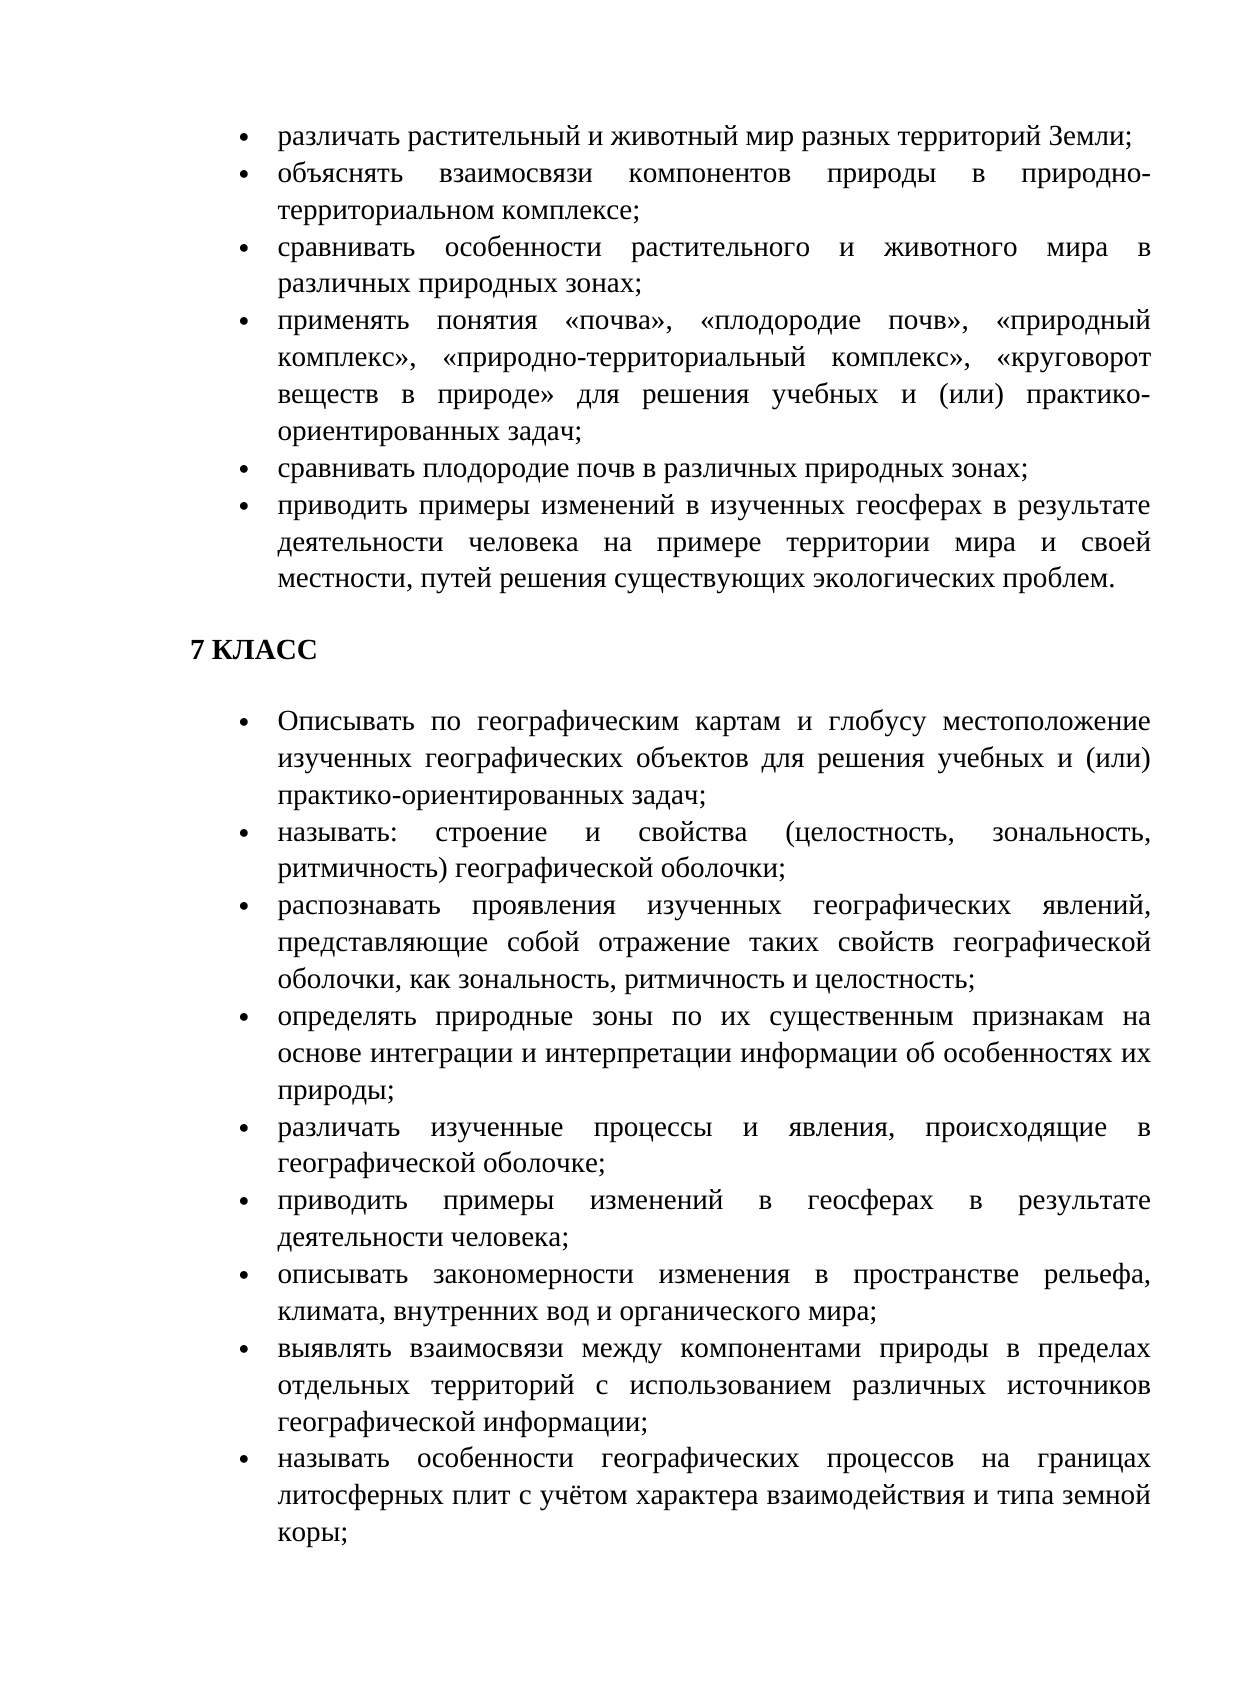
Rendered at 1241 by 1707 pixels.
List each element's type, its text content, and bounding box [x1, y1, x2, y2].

list Описывать по географическим картам и глобусу местоположение изученных географических объектов для решения учебных и (или) практико-ориентированных задач; [240, 703, 1152, 810]
text 7 КЛАСС [190, 632, 1152, 665]
list применять понятия «почва», «плодородие почв», «природный комплекс», «природно-территориальный комплекс», «круговорот веществ в природе» для решения учебных и (или) практико-ориентированных задач; [240, 302, 1152, 447]
list сравнивать особенности растительного и животного мира в различных природных зонах; [240, 229, 1152, 299]
list называть: строение и свойства (целостность, зональность, ритмичность) географической оболочки; [240, 814, 1152, 884]
list объяснять взаимосвязи компонентов природы в природно-территориальном комплексе; [240, 155, 1152, 225]
list различать изученные процессы и явления, происходящие в географической оболочке; [240, 1109, 1152, 1179]
list определять природные зоны по их существенным признакам на основе интеграции и интерпретации информации об особенностях их природы; [240, 998, 1152, 1105]
list различать растительный и животный мир разных территорий Земли; [240, 118, 1152, 152]
list распознавать проявления изученных географических явлений, представляющие собой отражение таких свойств географической оболочки, как зональность, ритмичность и целостность; [240, 887, 1152, 995]
list описывать закономерности изменения в пространстве рельефа, климата, внутренних вод и органического мира; [240, 1256, 1152, 1327]
list приводить примеры изменений в изученных геосферах в результате деятельности человека на примере территории мира и своей местности, путей решения существующих экологических проблем. [240, 487, 1152, 594]
list выявлять взаимосвязи между компонентами природы в пределах отдельных территорий с использованием различных источников географической информации; [240, 1330, 1152, 1437]
list приводить примеры изменений в геосферах в результате деятельности человека; [240, 1182, 1152, 1253]
list называть особенности географических процессов на границах литосферных плит с учётом характера взаимодействия и типа земной коры; [240, 1441, 1152, 1548]
list сравнивать плодородие почв в различных природных зонах; [240, 450, 1152, 483]
